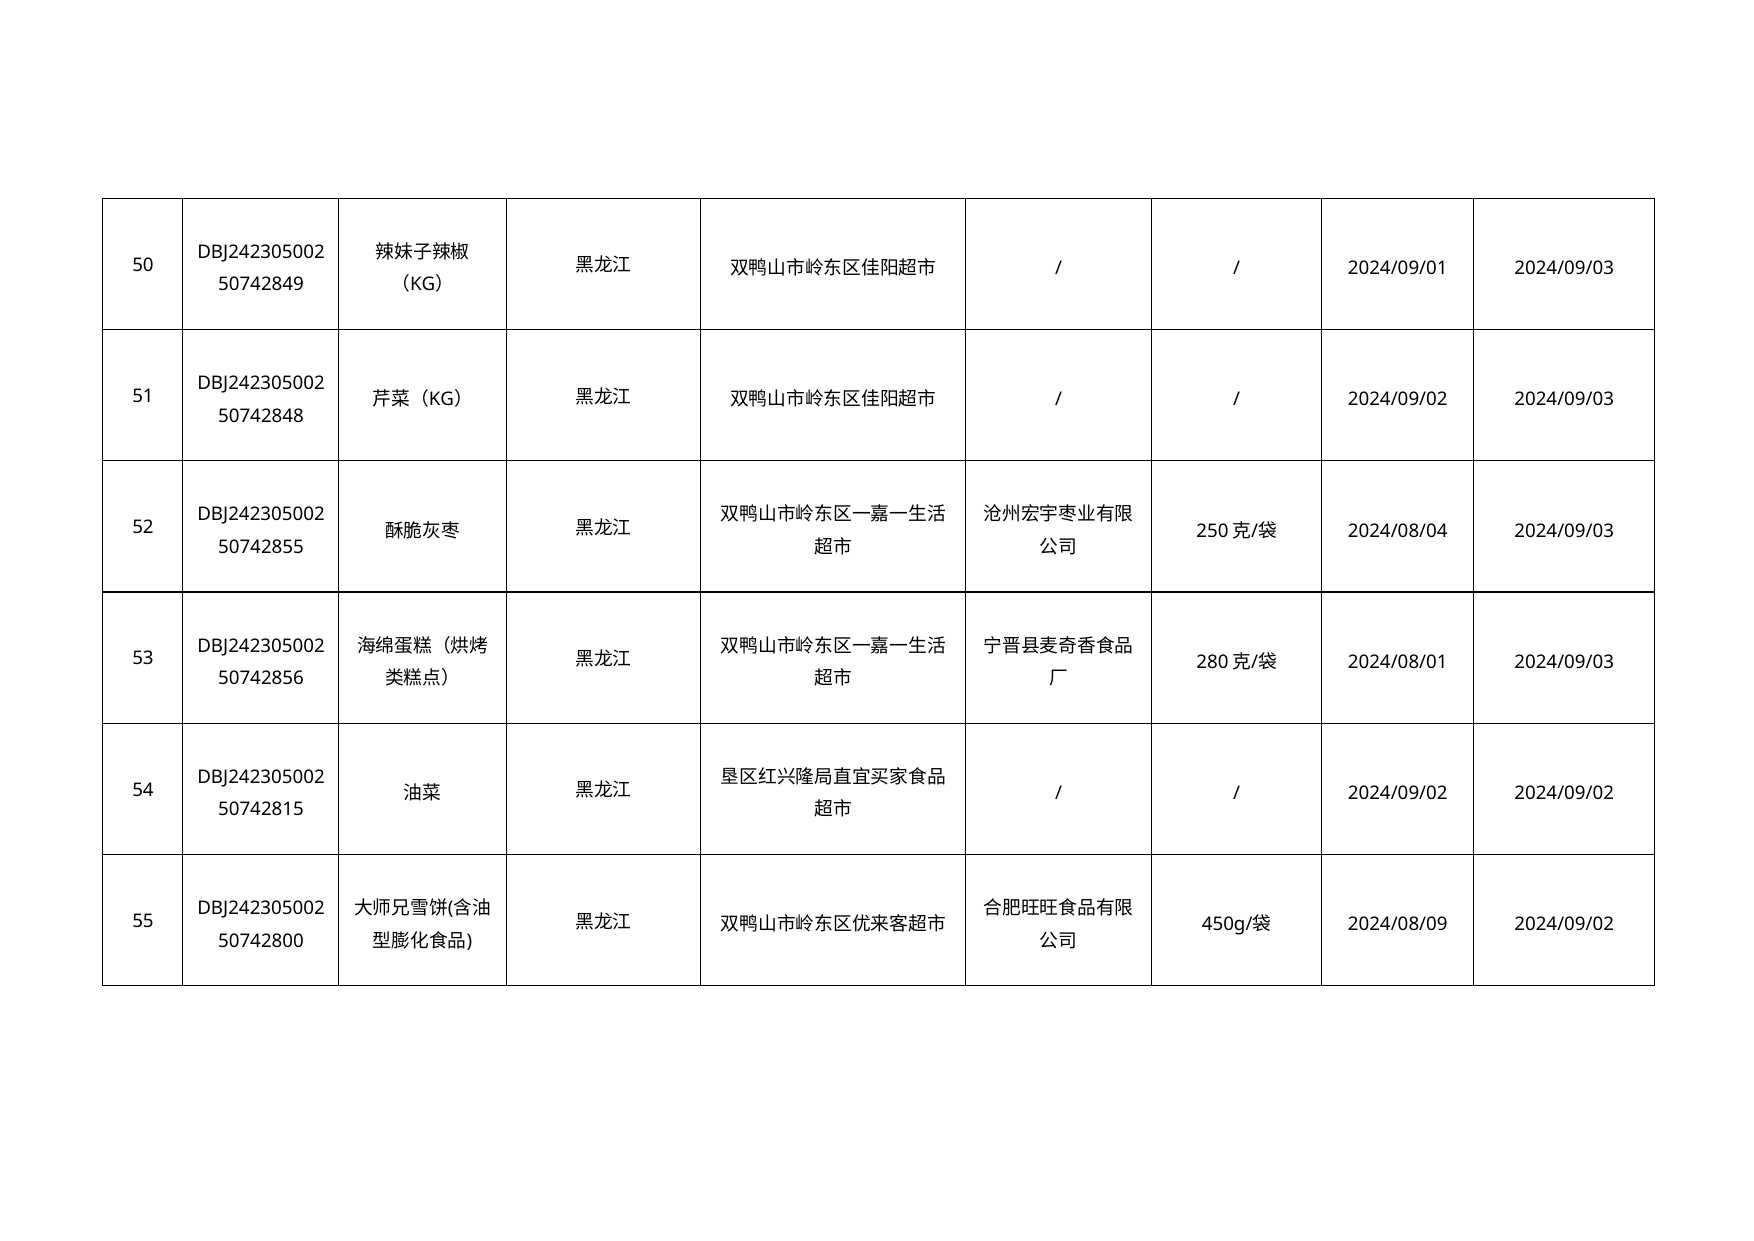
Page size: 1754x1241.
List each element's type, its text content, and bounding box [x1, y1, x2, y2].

table_cell 2024/09/03 [1474, 199, 1654, 329]
table_cell 280克/袋 [1152, 593, 1321, 723]
table_cell 宁晋县麦奇香食品厂 [966, 593, 1151, 723]
table_cell 2024/09/02 [1322, 724, 1473, 854]
table_cell 双鸭山市岭东区佳阳超市 [701, 199, 965, 329]
table_cell / [1152, 199, 1321, 329]
table_cell / [966, 199, 1151, 329]
table_cell 垦区红兴隆局直宜买家食品超市 [701, 724, 965, 854]
table_cell 黑龙江 [507, 199, 700, 329]
table_cell 52 [103, 461, 182, 591]
table_cell / [966, 724, 1151, 854]
table_cell 2024/08/01 [1322, 593, 1473, 723]
table_cell 酥脆灰枣 [339, 461, 506, 591]
table_cell 黑龙江 [507, 724, 700, 854]
table_cell 2024/08/04 [1322, 461, 1473, 591]
table_cell 黑龙江 [507, 593, 700, 723]
table_cell / [1152, 330, 1321, 460]
table_cell 2024/09/02 [1474, 724, 1654, 854]
table_cell 双鸭山市岭东区一嘉一生活超市 [701, 593, 965, 723]
table_cell 2024/09/03 [1474, 593, 1654, 723]
table_cell 合肥旺旺食品有限公司 [966, 855, 1151, 985]
table_cell DBJ24230500250742848 [183, 330, 338, 460]
table_cell 油菜 [339, 724, 506, 854]
table_cell DBJ24230500250742849 [183, 199, 338, 329]
table_cell DBJ24230500250742856 [183, 593, 338, 723]
table_cell 2024/09/03 [1474, 461, 1654, 591]
table_cell 黑龙江 [507, 461, 700, 591]
table_cell 450g/袋 [1152, 855, 1321, 985]
table_cell 黑龙江 [507, 855, 700, 985]
table_cell DBJ24230500250742815 [183, 724, 338, 854]
table_cell 2024/09/01 [1322, 199, 1473, 329]
table_cell 2024/08/09 [1322, 855, 1473, 985]
table_cell 芹菜（KG） [339, 330, 506, 460]
table_cell 双鸭山市岭东区佳阳超市 [701, 330, 965, 460]
table_cell 53 [103, 593, 182, 723]
table_cell 50 [103, 199, 182, 329]
table_cell DBJ24230500250742855 [183, 461, 338, 591]
table_cell 海绵蛋糕（烘烤类糕点） [339, 593, 506, 723]
table_cell 250克/袋 [1152, 461, 1321, 591]
table_cell 沧州宏宇枣业有限公司 [966, 461, 1151, 591]
table_cell 双鸭山市岭东区一嘉一生活超市 [701, 461, 965, 591]
table_cell / [966, 330, 1151, 460]
table_cell 54 [103, 724, 182, 854]
table_cell / [1152, 724, 1321, 854]
table_cell DBJ24230500250742800 [183, 855, 338, 985]
table_cell 2024/09/02 [1474, 855, 1654, 985]
table_cell 2024/09/03 [1474, 330, 1654, 460]
table_cell 黑龙江 [507, 330, 700, 460]
table_cell 辣妹子辣椒（KG） [339, 199, 506, 329]
table_cell 2024/09/02 [1322, 330, 1473, 460]
table_cell 双鸭山市岭东区优来客超市 [701, 855, 965, 985]
table_cell 55 [103, 855, 182, 985]
table_cell 51 [103, 330, 182, 460]
table_cell 大师兄雪饼(含油型膨化食品) [339, 855, 506, 985]
